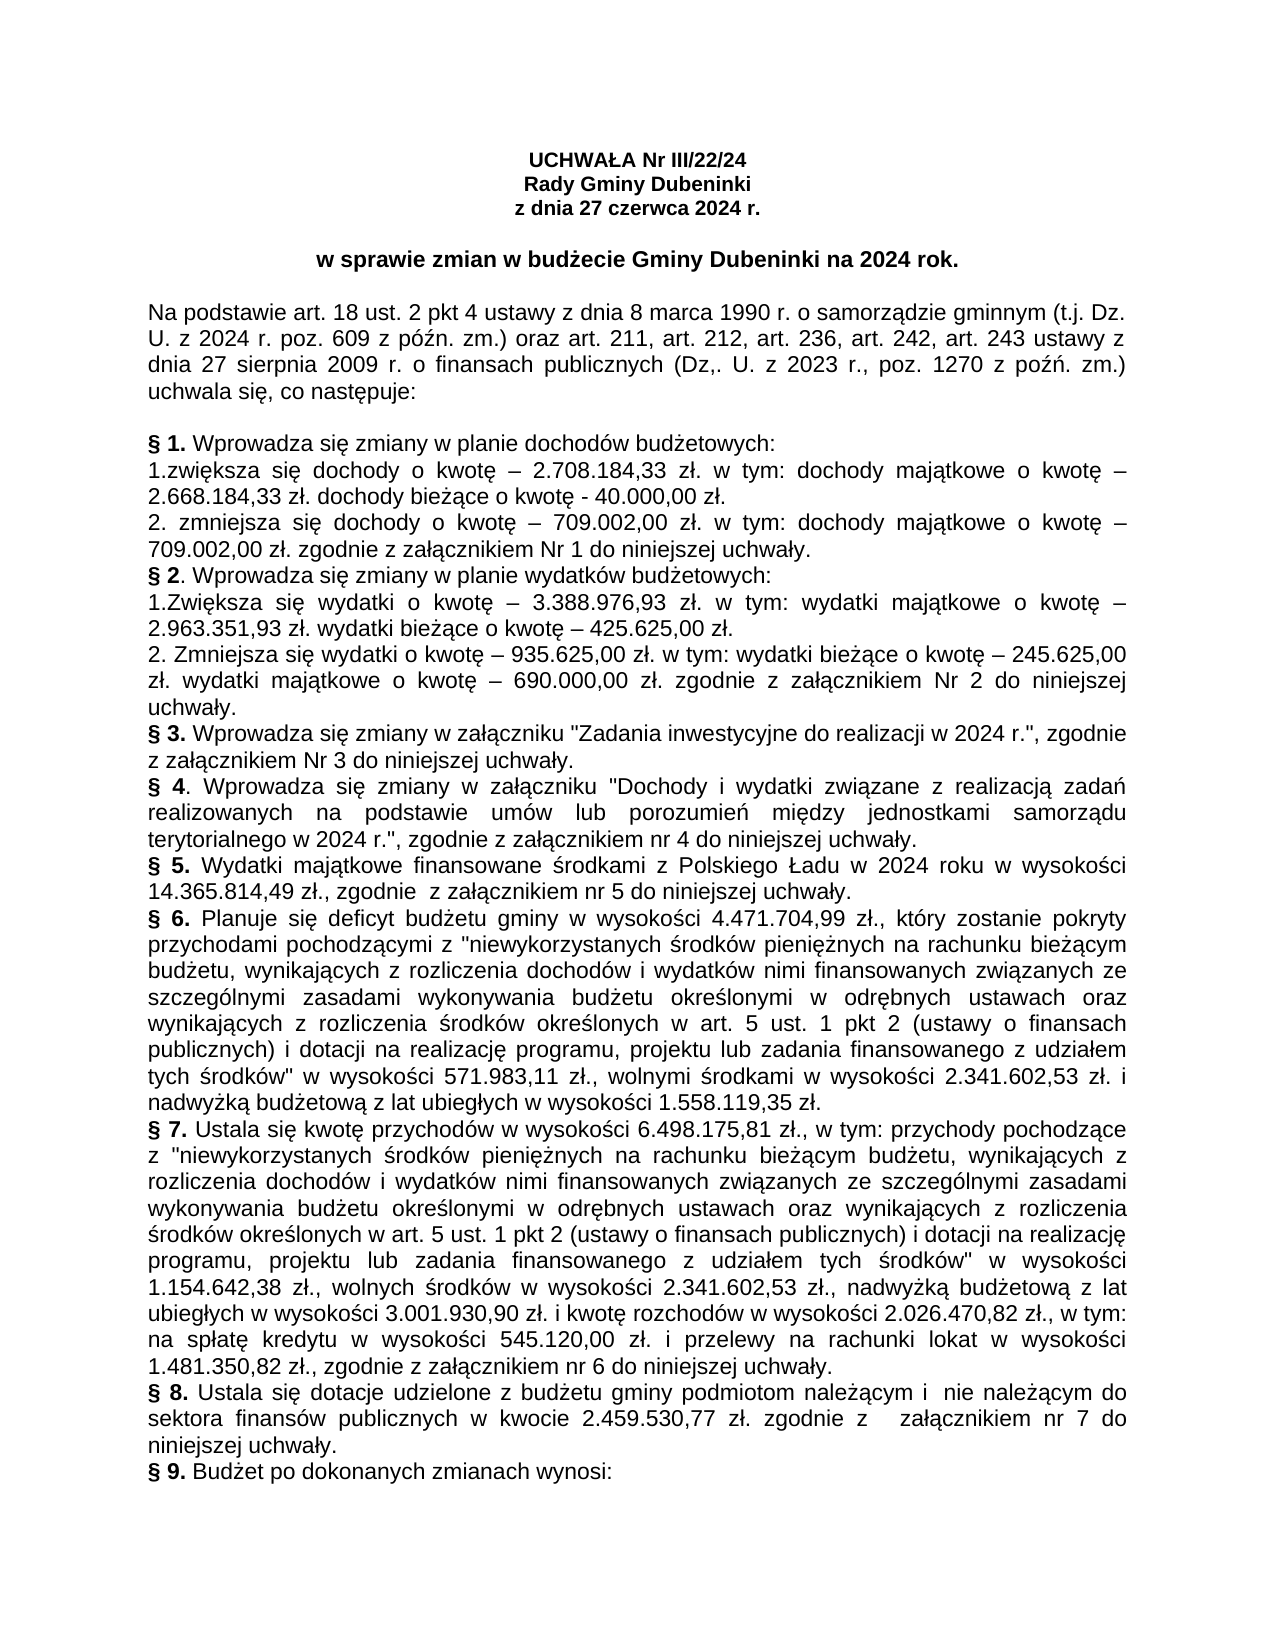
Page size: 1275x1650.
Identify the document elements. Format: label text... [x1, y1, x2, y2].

text § 3. Wprowadza się zmiany w załączniku "Zadania inwestycyjne do realizacji w 2024 r.", zgodnie z załącznikiem Nr 3 do niniejszej uchwały. [148, 720, 1127, 773]
text § 6. Planuje się deficyt budżetu gminy w wysokości 4.471.704,99 zł., który zostanie pokryty przychodami pochodzącymi z "niewykorzystanych środków pieniężnych na rachunku bieżącym budżetu, wynikających z rozliczenia dochodów i wydatków nimi finansowanych związanych ze szczególnymi zasadami wykonywania budżetu określonymi w odrębnych ustawach oraz wynikających z rozliczenia środków określonych w art. 5 ust. 1 pkt 2 (ustawy o finansach publicznych) i dotacji na realizację programu, projektu lub zadania finansowanego z udziałem tych środków" w wysokości 571.983,11 zł., wolnymi środkami w wysokości 2.341.602,53 zł. i nadwyżką budżetową z lat ubiegłych w wysokości 1.558.119,35 zł. [148, 905, 1127, 1116]
text 1.zwiększa się dochody o kwotę – 2.708.184,33 zł. w tym: dochody majątkowe o kwotę – 2.668.184,33 zł. dochody bieżące o kwotę - 40.000,00 zł. [148, 457, 1127, 509]
text z dnia 27 czerwca 2024 r. [148, 196, 1127, 219]
text 2. zmniejsza się dochody o kwotę – 709.002,00 zł. w tym: dochody majątkowe o kwotę – 709.002,00 zł. zgodnie z załącznikiem Nr 1 do niniejszej uchwały. [148, 509, 1127, 562]
text Rady Gminy Dubeninki [148, 172, 1127, 196]
text § 1. Wprowadza się zmiany w planie dochodów budżetowych: [148, 430, 1127, 457]
text § 4. Wprowadza się zmiany w załączniku "Dochody i wydatki związane z realizacją zadań realizowanych na podstawie umów lub porozumień między jednostkami samorządu terytorialnego w 2024 r.", zgodnie z załącznikiem nr 4 do niniejszej uchwały. [148, 773, 1127, 852]
text § 8. Ustala się dotacje udzielone z budżetu gminy podmiotom należącym i nie należącym do sektora finansów publicznych w kwocie 2.459.530,77 zł. zgodnie z załącznikiem nr 7 do niniejszej uchwały. [148, 1379, 1127, 1458]
text § 9. Budżet po dokonanych zmianach wynosi: [148, 1458, 1127, 1484]
text § 5. Wydatki majątkowe finansowane środkami z Polskiego Ładu w 2024 roku w wysokości 14.365.814,49 zł., zgodnie z załącznikiem nr 5 do niniejszej uchwały. [148, 852, 1127, 905]
text 2. Zmniejsza się wydatki o kwotę – 935.625,00 zł. w tym: wydatki bieżące o kwotę – 245.625,00 zł. wydatki majątkowe o kwotę – 690.000,00 zł. zgodnie z załącznikiem Nr 2 do niniejszej uchwały. [148, 641, 1127, 720]
text w sprawie zmian w budżecie Gminy Dubeninki na 2024 rok. [148, 246, 1127, 272]
text § 7. Ustala się kwotę przychodów w wysokości 6.498.175,81 zł., w tym: przychody pochodzące z "niewykorzystanych środków pieniężnych na rachunku bieżącym budżetu, wynikających z rozliczenia dochodów i wydatków nimi finansowanych związanych ze szczególnymi zasadami wykonywania budżetu określonymi w odrębnych ustawach oraz wynikających z rozliczenia środków określonych w art. 5 ust. 1 pkt 2 (ustawy o finansach publicznych) i dotacji na realizację programu, projektu lub zadania finansowanego z udziałem tych środków" w wysokości 1.154.642,38 zł., wolnych środków w wysokości 2.341.602,53 zł., nadwyżką budżetową z lat ubiegłych w wysokości 3.001.930,90 zł. i kwotę rozchodów w wysokości 2.026.470,82 zł., w tym: na spłatę kredytu w wysokości 545.120,00 zł. i przelewy na rachunki lokat w wysokości 1.481.350,82 zł., zgodnie z załącznikiem nr 6 do niniejszej uchwały. [148, 1116, 1127, 1379]
text § 2. Wprowadza się zmiany w planie wydatków budżetowych: [148, 562, 1127, 588]
text Na podstawie art. 18 ust. 2 pkt 4 ustawy z dnia 8 marca 1990 r. o samorządzie gminnym (t.j. Dz. U. z 2024 r. poz. 609 z późn. zm.) oraz art. 211, art. 212, art. 236, art. 242, art. 243 ustawy z dnia 27 sierpnia 2009 r. o finansach publicznych (Dz,. U. z 2023 r., poz. 1270 z poźń. zm.) uchwala się, co następuje: [148, 298, 1127, 404]
text 1.Zwiększa się wydatki o kwotę – 3.388.976,93 zł. w tym: wydatki majątkowe o kwotę – 2.963.351,93 zł. wydatki bieżące o kwotę – 425.625,00 zł. [148, 588, 1127, 641]
text UCHWAŁA Nr III/22/24 [148, 148, 1127, 172]
